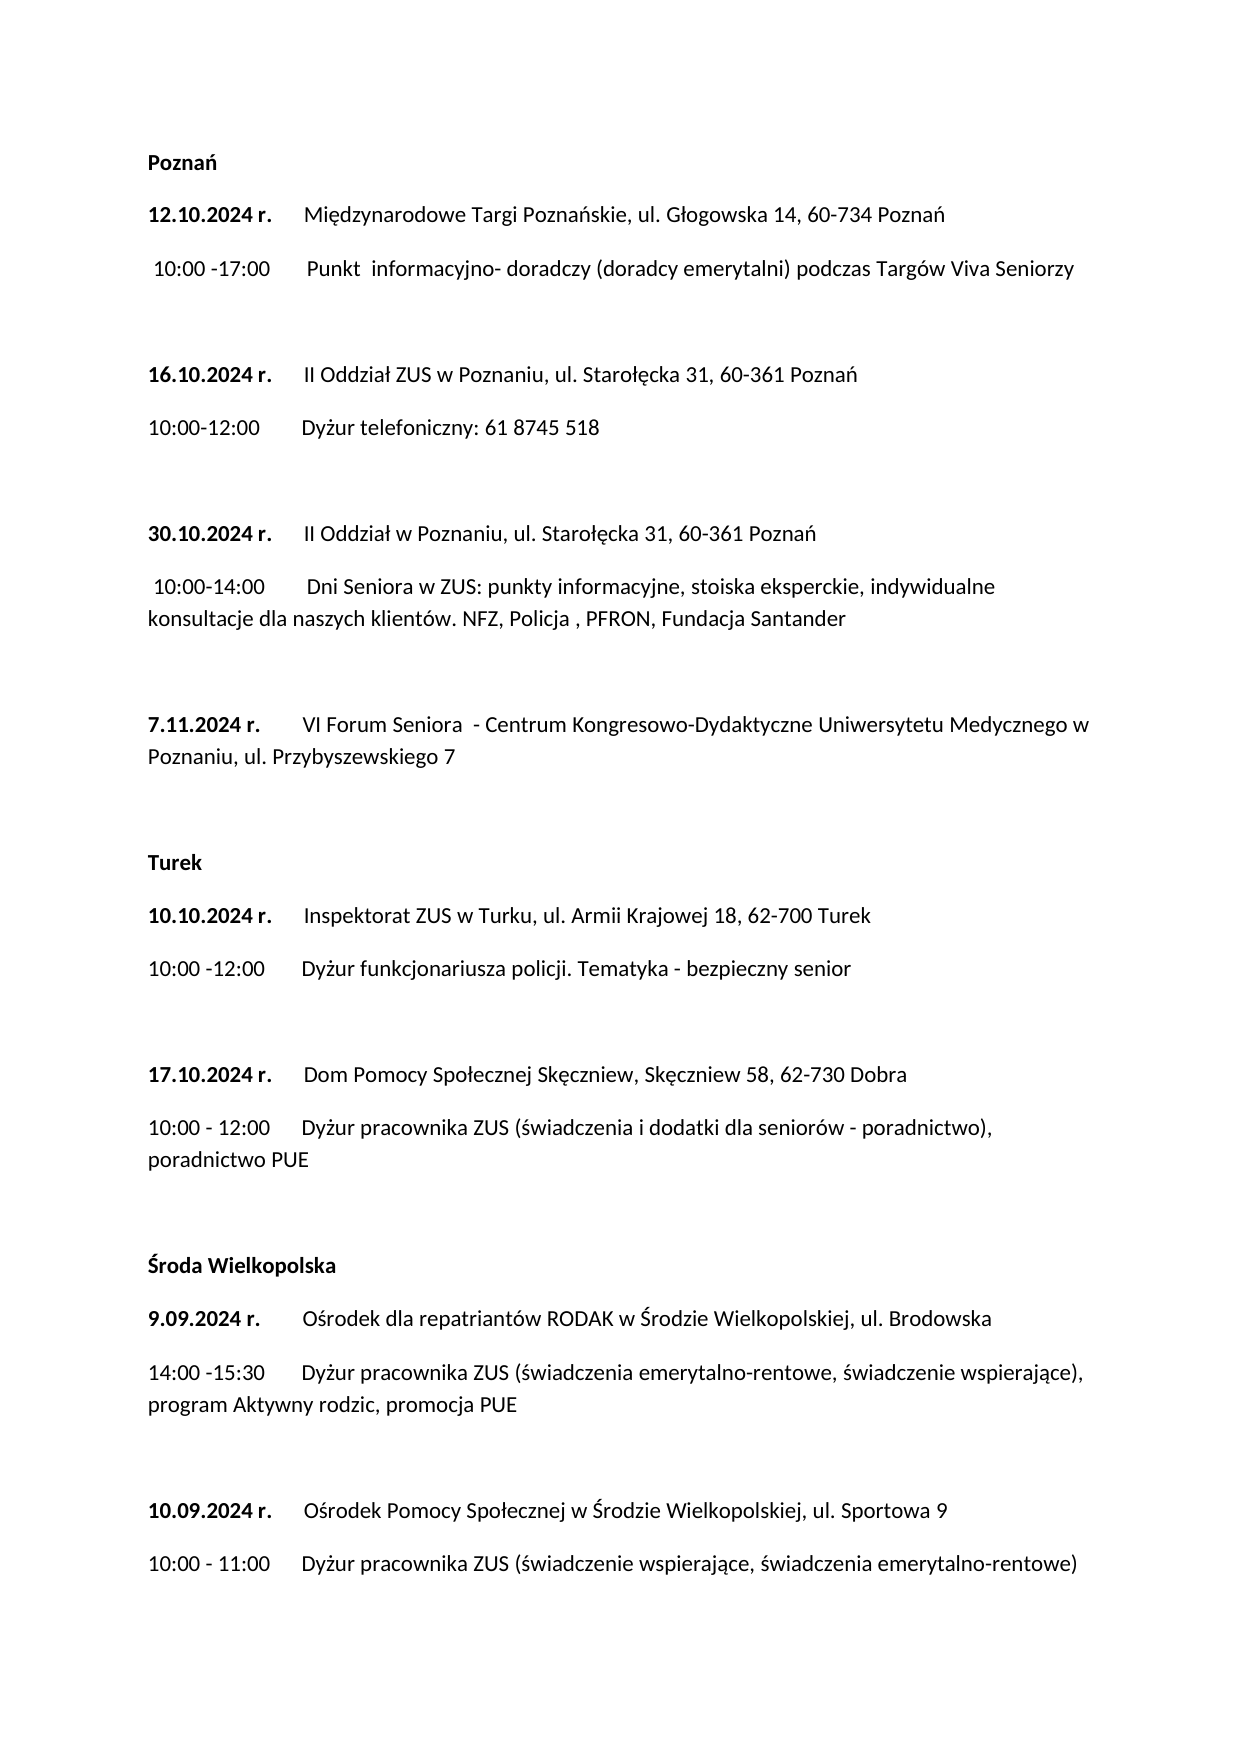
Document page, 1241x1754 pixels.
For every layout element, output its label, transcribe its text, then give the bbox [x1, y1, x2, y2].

text 12.10.2024 r. Międzynarodowe Targi Poznańskie, ul. Głogowska 14, 60-734 Poznań [148, 201, 1093, 229]
text 10:00 - 12:00 Dyżur pracownika ZUS (świadczenia i dodatki dla seniorów - poradnictwo), poradnictwo PUE [148, 1113, 1093, 1173]
text 10.10.2024 r. Inspektorat ZUS w Turku, ul. Armii Krajowej 18, 62-700 Turek [148, 901, 1093, 929]
text 10.09.2024 r. Ośrodek Pomocy Społecznej w Środzie Wielkopolskiej, ul. Sportowa 9 [148, 1496, 1093, 1524]
text 7.11.2024 r. VI Forum Seniora - Centrum Kongresowo-Dydaktyczne Uniwersytetu Medycznego w Poznaniu, ul. Przybyszewskiego 7 [148, 710, 1093, 770]
text 17.10.2024 r. Dom Pomocy Społecznej Skęczniew, Skęczniew 58, 62-730 Dobra [148, 1060, 1093, 1088]
text 10:00 -12:00 Dyżur funkcjonariusza policji. Tematyka - bezpieczny senior [148, 954, 1093, 982]
text Środa Wielkopolska [148, 1252, 1093, 1279]
text 9.09.2024 r. Ośrodek dla repatriantów RODAK w Środzie Wielkopolskiej, ul. Brodowska [148, 1304, 1093, 1333]
text 10:00 - 11:00 Dyżur pracownika ZUS (świadczenie wspierające, świadczenia emerytalno-rentowe) [148, 1549, 1093, 1577]
text 30.10.2024 r. II Oddział w Poznaniu, ul. Starołęcka 31, 60-361 Poznań [148, 519, 1093, 547]
text 14:00 -15:30 Dyżur pracownika ZUS (świadczenia emerytalno-rentowe, świadczenie wspierające), program Aktywny rodzic, promocja PUE [148, 1358, 1093, 1418]
text Turek [148, 848, 1093, 876]
text 16.10.2024 r. II Oddział ZUS w Poznaniu, ul. Starołęcka 31, 60-361 Poznań [148, 360, 1093, 388]
text 10:00 -17:00 Punkt informacyjno- doradczy (doradcy emerytalni) podczas Targów Viva Seniorzy [148, 254, 1093, 282]
text 10:00-14:00 Dni Seniora w ZUS: punkty informacyjne, stoiska eksperckie, indywidualne konsultacje dla naszych klientów. NFZ, Policja , PFRON, Fundacja Santander [148, 572, 1093, 632]
text 10:00-12:00 Dyżur telefoniczny: 61 8745 518 [148, 413, 1093, 441]
text Poznań [148, 148, 1093, 176]
